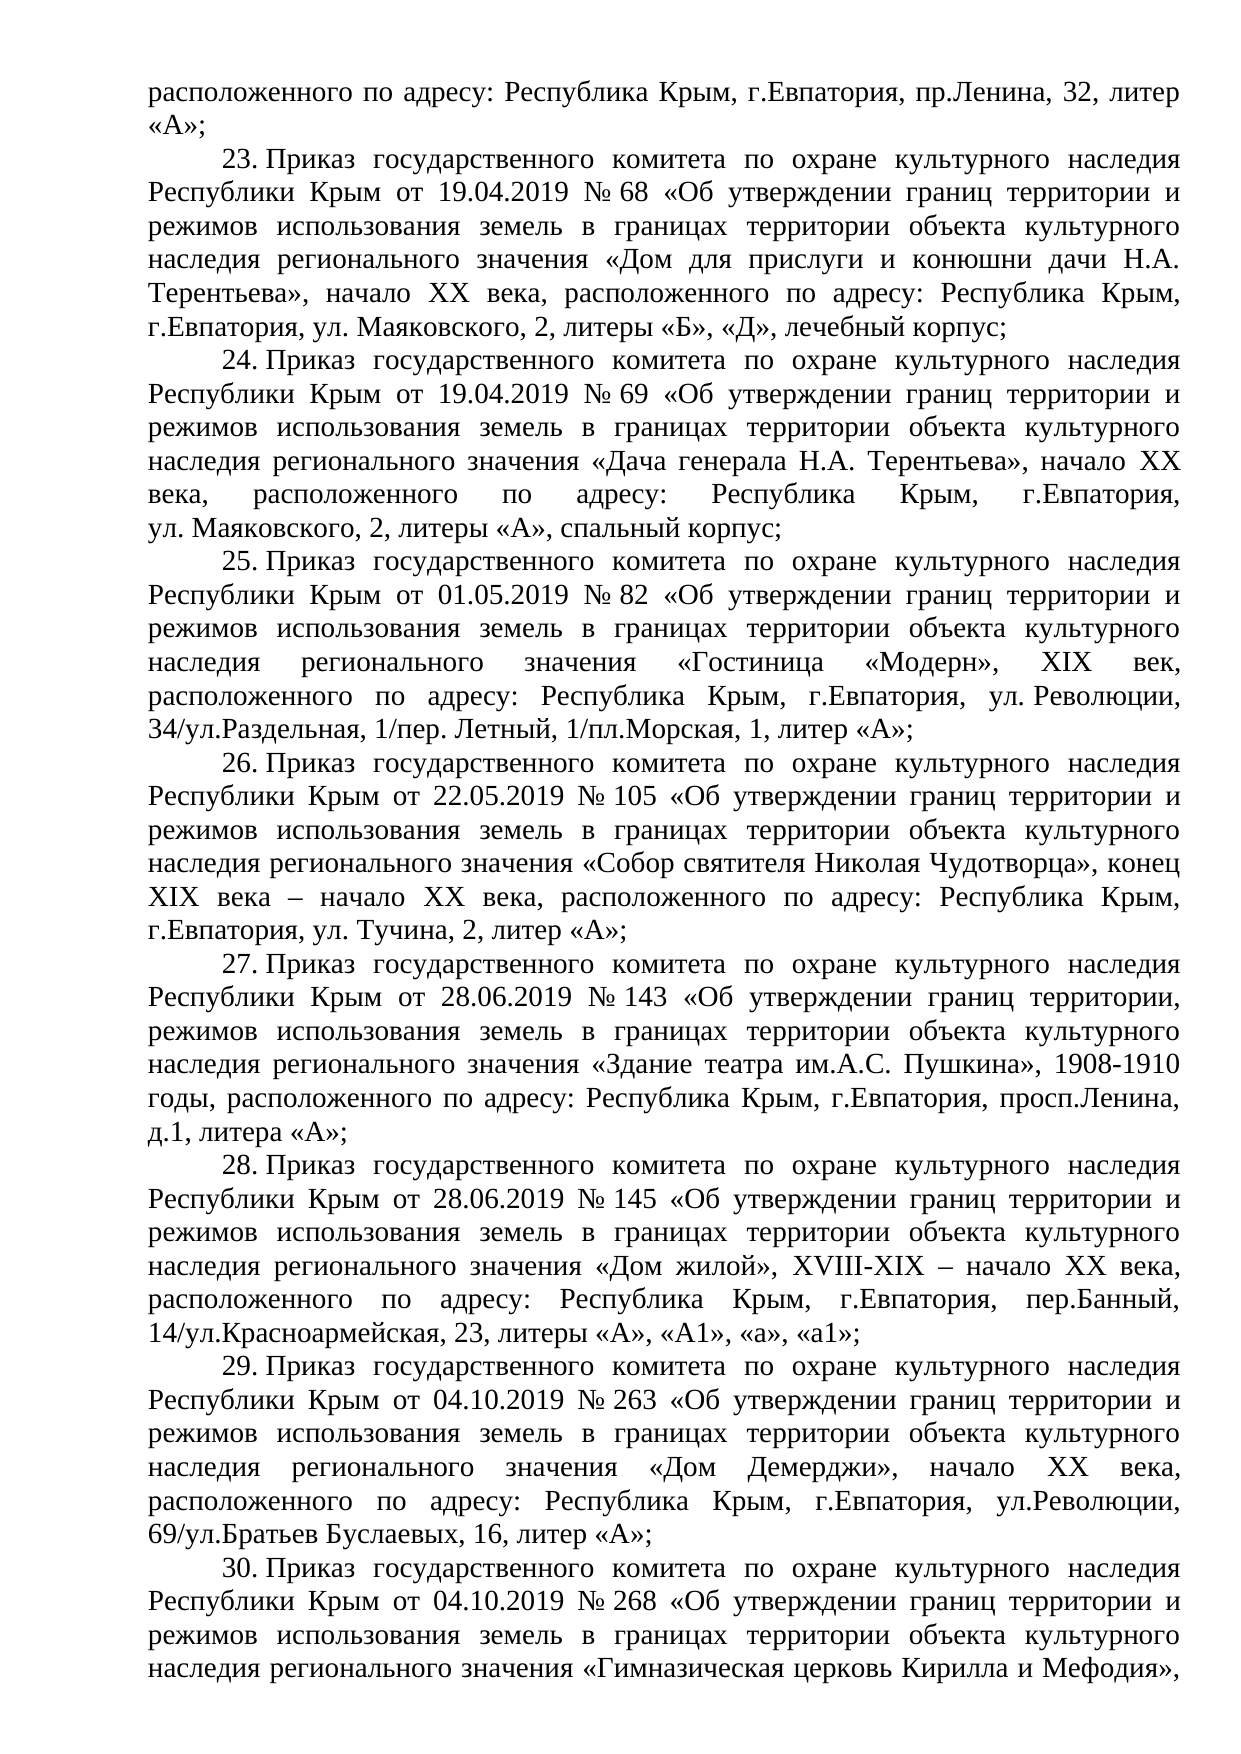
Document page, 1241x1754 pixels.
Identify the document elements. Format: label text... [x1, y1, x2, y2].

text 28. Приказ государственного комитета по охране культурного наследия Республики Крым от 28.06.2019 № 145 «Об утверждении границ территории и режимов использования земель в границах территории объекта культурного наследия регионального значения «Дом жилой», XVIII-XIX – начало XX века, расположенного по адресу: Республика Крым, г.Евпатория, пер.Банный, 14/ул.Красноармейская, 23, литеры «А», «А1», «а», «а1»; [148, 1147, 1181, 1348]
text 23. Приказ государственного комитета по охране культурного наследия Республики Крым от 19.04.2019 № 68 «Об утверждении границ территории и режимов использования земель в границах территории объекта культурного наследия регионального значения «Дом для прислуги и конюшни дачи Н.А. Терентьева», начало XX века, расположенного по адресу: Республика Крым, г.Евпатория, ул. Маяковского, 2, литеры «Б», «Д», лечебный корпус; [148, 141, 1181, 342]
text 26. Приказ государственного комитета по охране культурного наследия Республики Крым от 22.05.2019 № 105 «Об утверждении границ территории и режимов использования земель в границах территории объекта культурного наследия регионального значения «Собор святителя Николая Чудотворца», конец XIX века – начало XX века, расположенного по адресу: Республика Крым, г.Евпатория, ул. Тучина, 2, литер «А»; [148, 745, 1181, 946]
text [148, 1550, 1181, 1684]
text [148, 74, 1181, 141]
text 25. Приказ государственного комитета по охране культурного наследия Республики Крым от 01.05.2019 № 82 «Об утверждении границ территории и режимов использования земель в границах территории объекта культурного наследия регионального значения «Гостиница «Модерн», XIX век, расположенного по адресу: Республика Крым, г.Евпатория, ул. Революции, 34/ул.Раздельная, 1/пер. Летный, 1/пл.Морская, 1, литер «А»; [148, 543, 1181, 745]
text 29. Приказ государственного комитета по охране культурного наследия Республики Крым от 04.10.2019 № 263 «Об утверждении границ территории и режимов использования земель в границах территории объекта культурного наследия регионального значения «Дом Демерджи», начало XX века, расположенного по адресу: Республика Крым, г.Евпатория, ул.Революции, 69/ул.Братьев Буслаевых, 16, литер «А»; [148, 1348, 1181, 1550]
text 27. Приказ государственного комитета по охране культурного наследия Республики Крым от 28.06.2019 № 143 «Об утверждении границ территории, режимов использования земель в границах территории объекта культурного наследия регионального значения «Здание театра им.А.С. Пушкина», 1908-1910 годы, расположенного по адресу: Республика Крым, г.Евпатория, просп.Ленина, д.1, литера «А»; [148, 946, 1181, 1147]
text 24. Приказ государственного комитета по охране культурного наследия Республики Крым от 19.04.2019 № 69 «Об утверждении границ территории и режимов использования земель в границах территории объекта культурного наследия регионального значения «Дача генерала Н.А. Терентьева», начало XX века, расположенного по адресу: Республика Крым, г.Евпатория, ул. Маяковского, 2, литеры «А», спальный корпус; [148, 342, 1181, 543]
